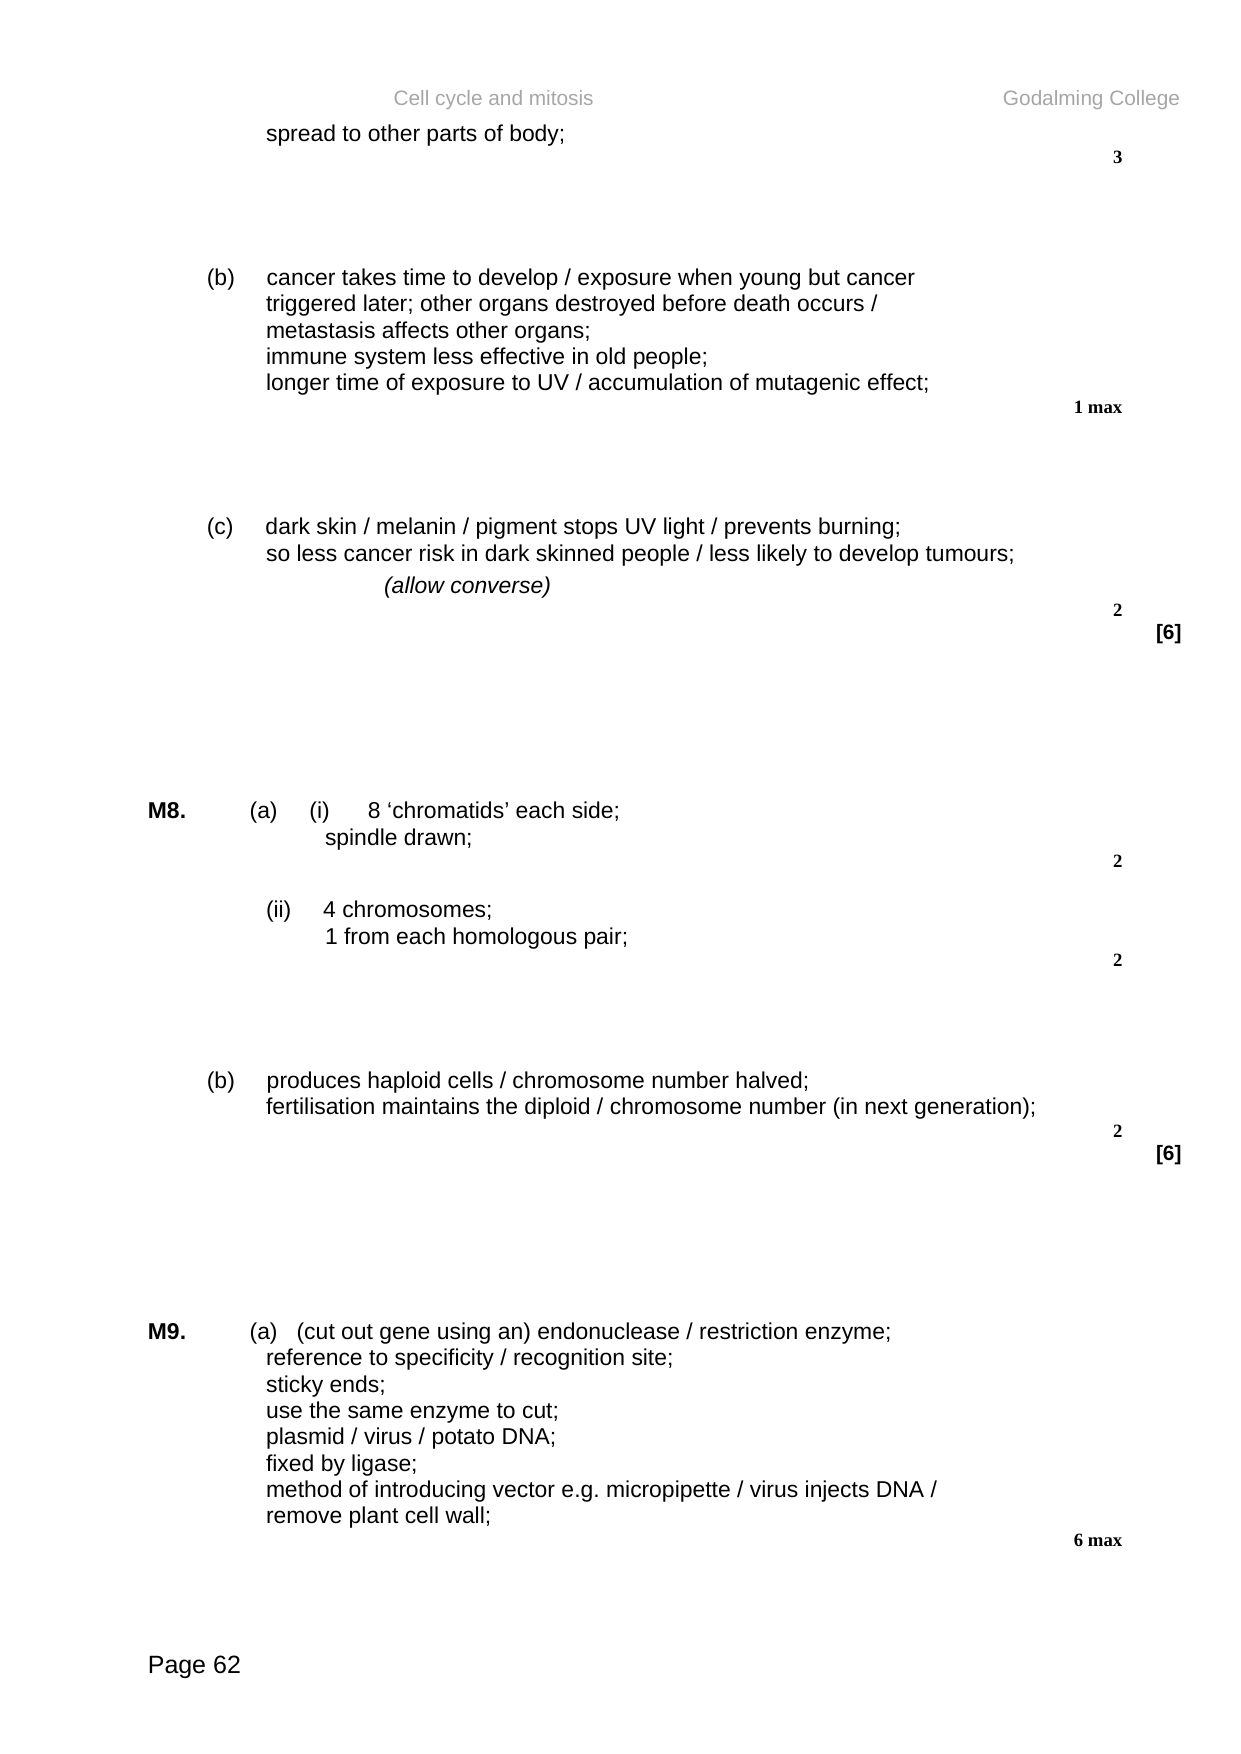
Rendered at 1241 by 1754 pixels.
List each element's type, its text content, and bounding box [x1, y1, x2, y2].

text 2 [148, 599, 1122, 620]
text (b) produces haploid cells / chromosome number halved; fertilisation maintains the diploid / chromosome number (in next generation); [207, 1067, 1063, 1119]
text (b) cancer takes time to develop / exposure when young but cancer triggered later; other organs destroyed before death occurs / metastasis affects other organs; immune system less effective in old people; longer time of exposure to UV / accumulation of mutagenic effect; [207, 264, 1122, 396]
text 2 [148, 949, 1122, 971]
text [266, 120, 1122, 146]
text 2 [148, 1119, 1122, 1141]
text M8. (a) (i) 8 ‘chromatids’ each side; spindle drawn; [148, 797, 1122, 850]
text (ii) 4 chromosomes; 1 from each homologous pair; [266, 896, 1063, 949]
text (c) dark skin / melanin / pigment stops UV light / prevents burning; so less cancer risk in dark skinned people / less likely to develop tumours; [207, 513, 1122, 566]
text 2 [148, 850, 1122, 871]
text [6] [148, 620, 1181, 644]
text 3 [148, 146, 1122, 168]
text M9. (a) (cut out gene using an) endonuclease / restriction enzyme; reference to specificity / recognition site; sticky ends; use the same enzyme to cut; plasmid / virus / potato DNA; fixed by ligase; method of introducing vector e.g. micropipette / virus injects DNA / remove plant cell wall; [148, 1318, 1122, 1529]
text [6] [148, 1141, 1181, 1165]
text 6 max [148, 1529, 1122, 1550]
text (allow converse) [384, 572, 1004, 599]
text 1 max [148, 396, 1122, 417]
